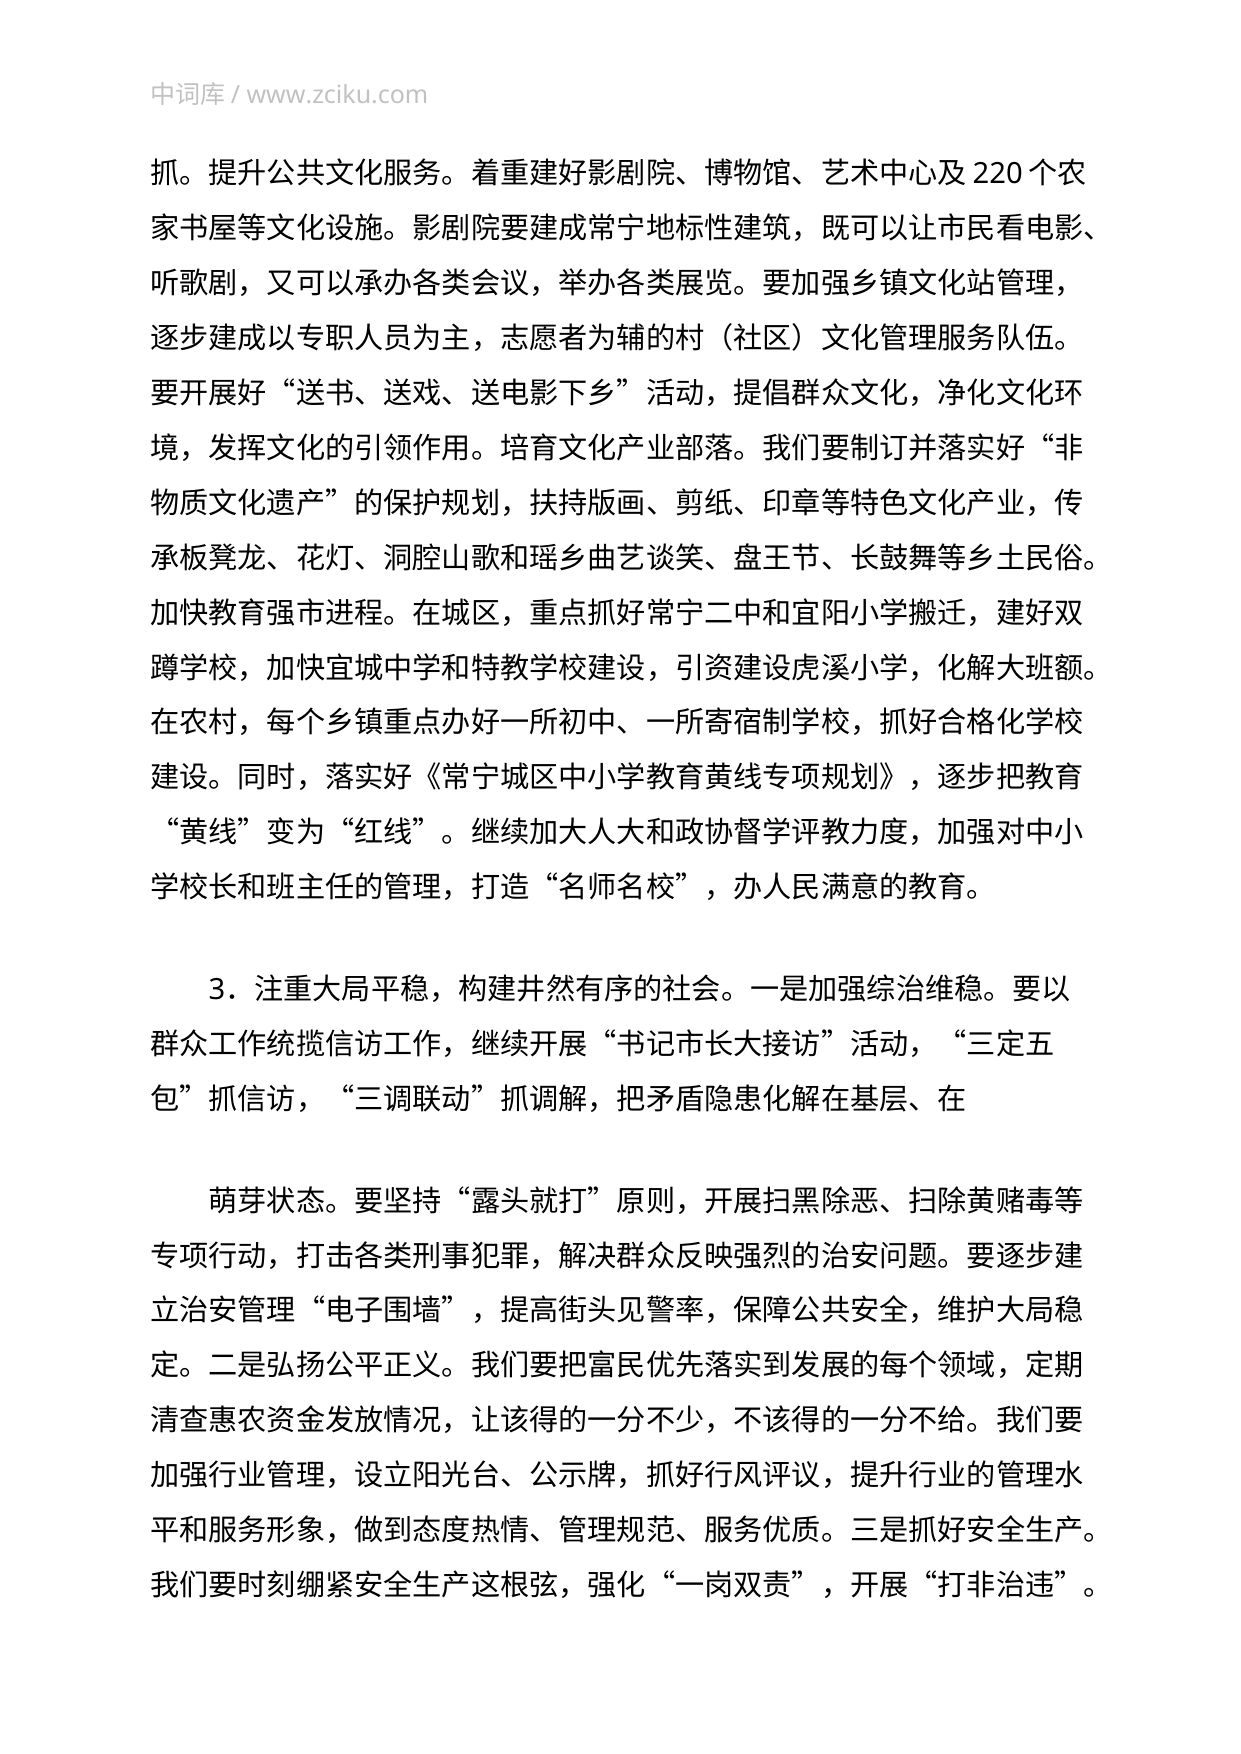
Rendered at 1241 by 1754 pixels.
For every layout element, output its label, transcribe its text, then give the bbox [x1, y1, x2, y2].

text 3．注重大局平稳，构建井然有序的社会。一是加强综治维稳。要以群众工作统揽信访工作，继续开展“书记市长大接访”活动，“三定五包”抓信访，“三调联动”抓调解，把矛盾隐患化解在基层、在 [150, 966, 1090, 1118]
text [150, 150, 1090, 906]
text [150, 1177, 1090, 1604]
